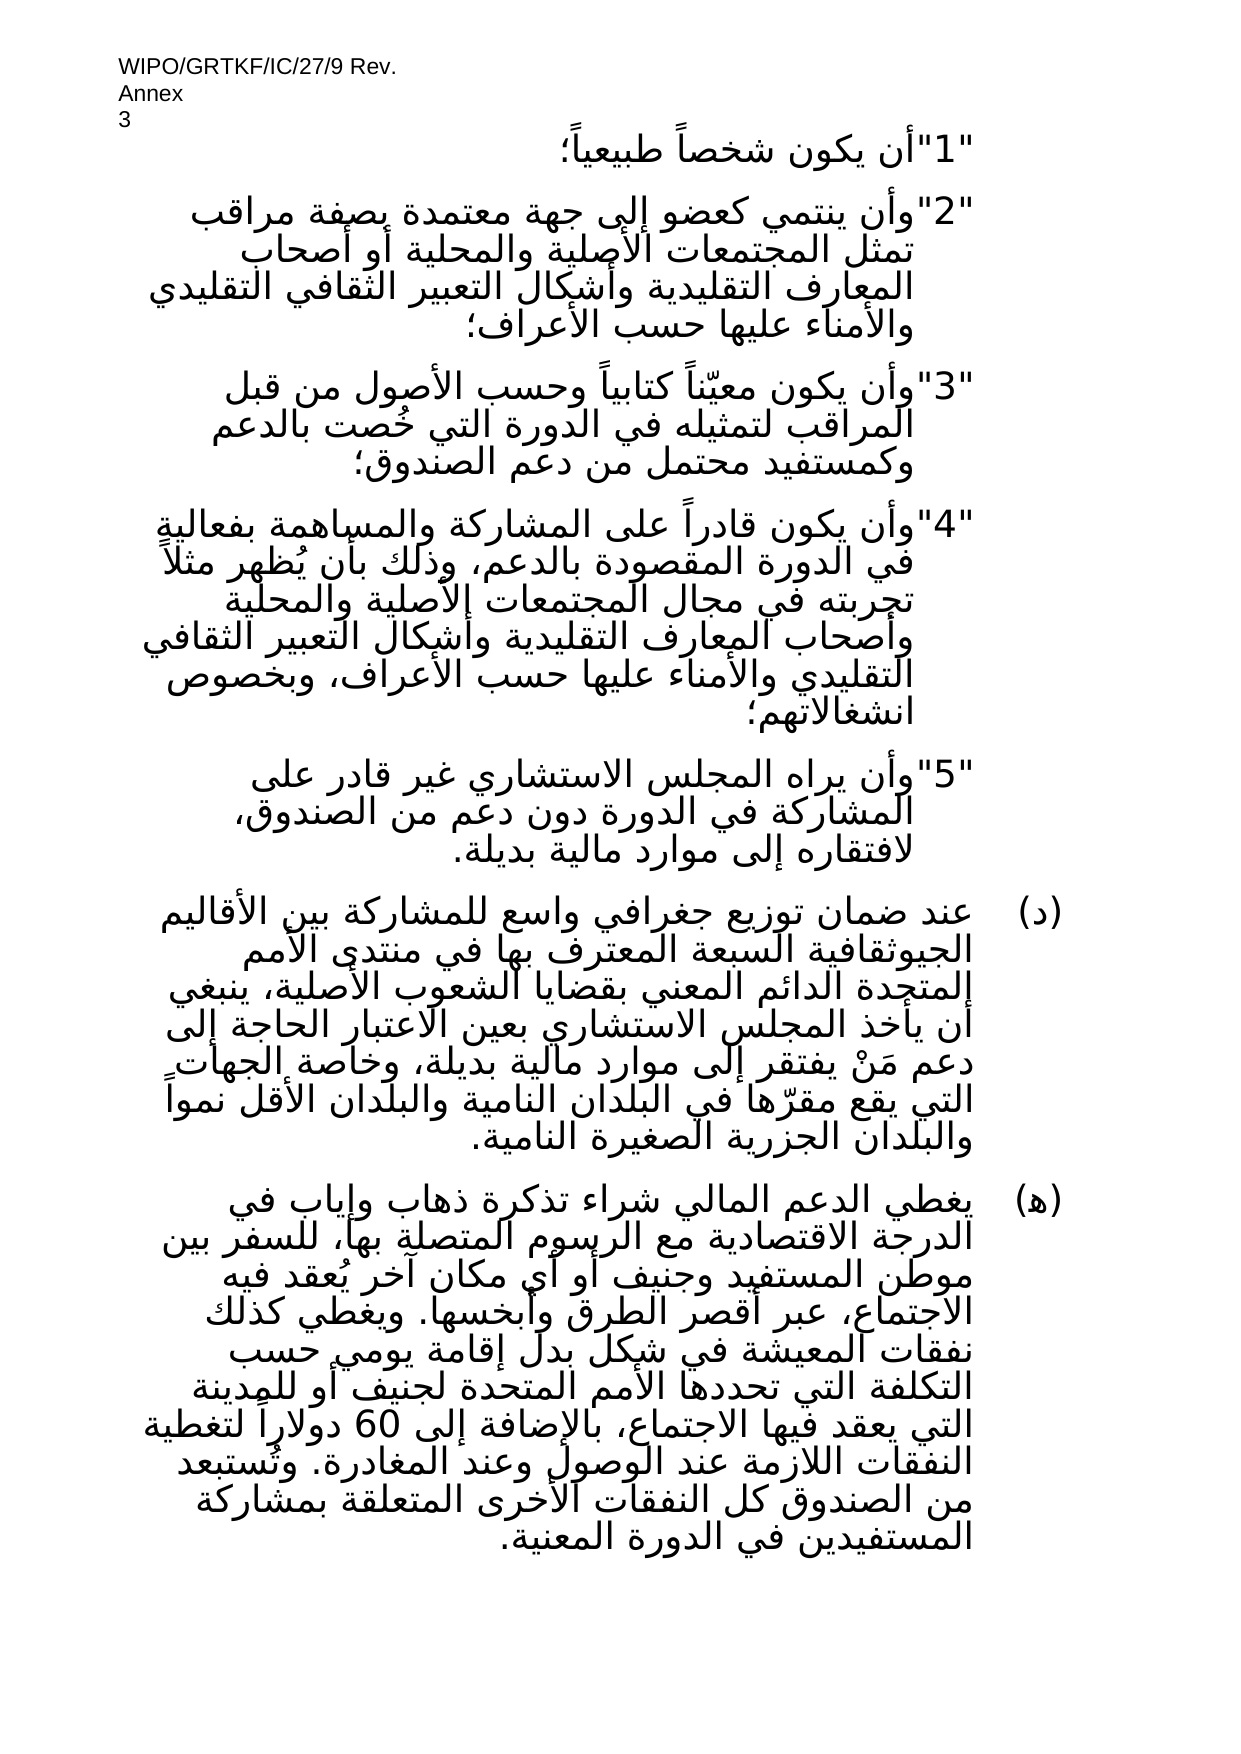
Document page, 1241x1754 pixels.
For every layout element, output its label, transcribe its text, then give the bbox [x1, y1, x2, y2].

text "1" أن يكون شخصاً طبيعياً؛ [118, 132, 974, 170]
text (ﻫ) يغطي الدعم المالي شراء تذكرة ذهاب وإياب في الدرجة الاقتصادية مع الرسوم المتصلة بها، للسفر بين موطن المستفيد وجنيف أو أي مكان آخر يُعقد فيه الاجتماع، عبر أقصر الطرق وأبخسها. ويغطي كذلك نفقات المعيشة في شكل بدل إقامة يومي حسب التكلفة التي تحددها الأمم المتحدة لجنيف أو للمدينة التي يعقد فيها الاجتماع، بالإضافة إلى 60 دولاراً لتغطية النفقات اللازمة عند الوصول وعند المغادرة. وتُستبعد من الصندوق كل النفقات الأخرى المتعلقة بمشاركة المستفيدين في الدورة المعنية. [118, 1182, 1063, 1557]
text "5" وأن يراه المجلس الاستشاري غير قادر على المشاركة في الدورة دون دعم من الصندوق، لافتقاره إلى موارد مالية بديلة. [118, 757, 974, 870]
text "2" وأن ينتمي كعضو إلى جهة معتمدة بصفة مراقب تمثل المجتمعات الأصلية والمحلية أو أصحاب المعارف التقليدية وأشكال التعبير الثقافي التقليدي والأمناء عليها حسب الأعراف؛ [118, 195, 974, 345]
text "3" وأن يكون معيّناً كتابياً وحسب الأصول من قبل المراقب لتمثيله في الدورة التي خُصت بالدعم وكمستفيد محتمل من دعم الصندوق؛ [118, 370, 974, 482]
text (د) عند ضمان توزيع جغرافي واسع للمشاركة بين الأقاليم الجيوثقافية السبعة المعترف بها في منتدى الأمم المتحدة الدائم المعني بقضايا الشعوب الأصلية، ينبغي أن يأخذ المجلس الاستشاري بعين الاعتبار الحاجة إلى دعم مَنْ يفتقر إلى موارد مالية بديلة، وخاصة الجهات التي يقع مقرّها في البلدان النامية والبلدان الأقل نمواً والبلدان الجزرية الصغيرة النامية. [118, 895, 1063, 1157]
text "4" وأن يكون قادراً على المشاركة والمساهمة بفعالية في الدورة المقصودة بالدعم، وذلك بأن يُظهر مثلاً تجربته في مجال المجتمعات الأصلية والمحلية وأصحاب المعارف التقليدية وأشكال التعبير الثقافي التقليدي والأمناء عليها حسب الأعراف، وبخصوص انشغالاتهم؛ [118, 507, 974, 732]
